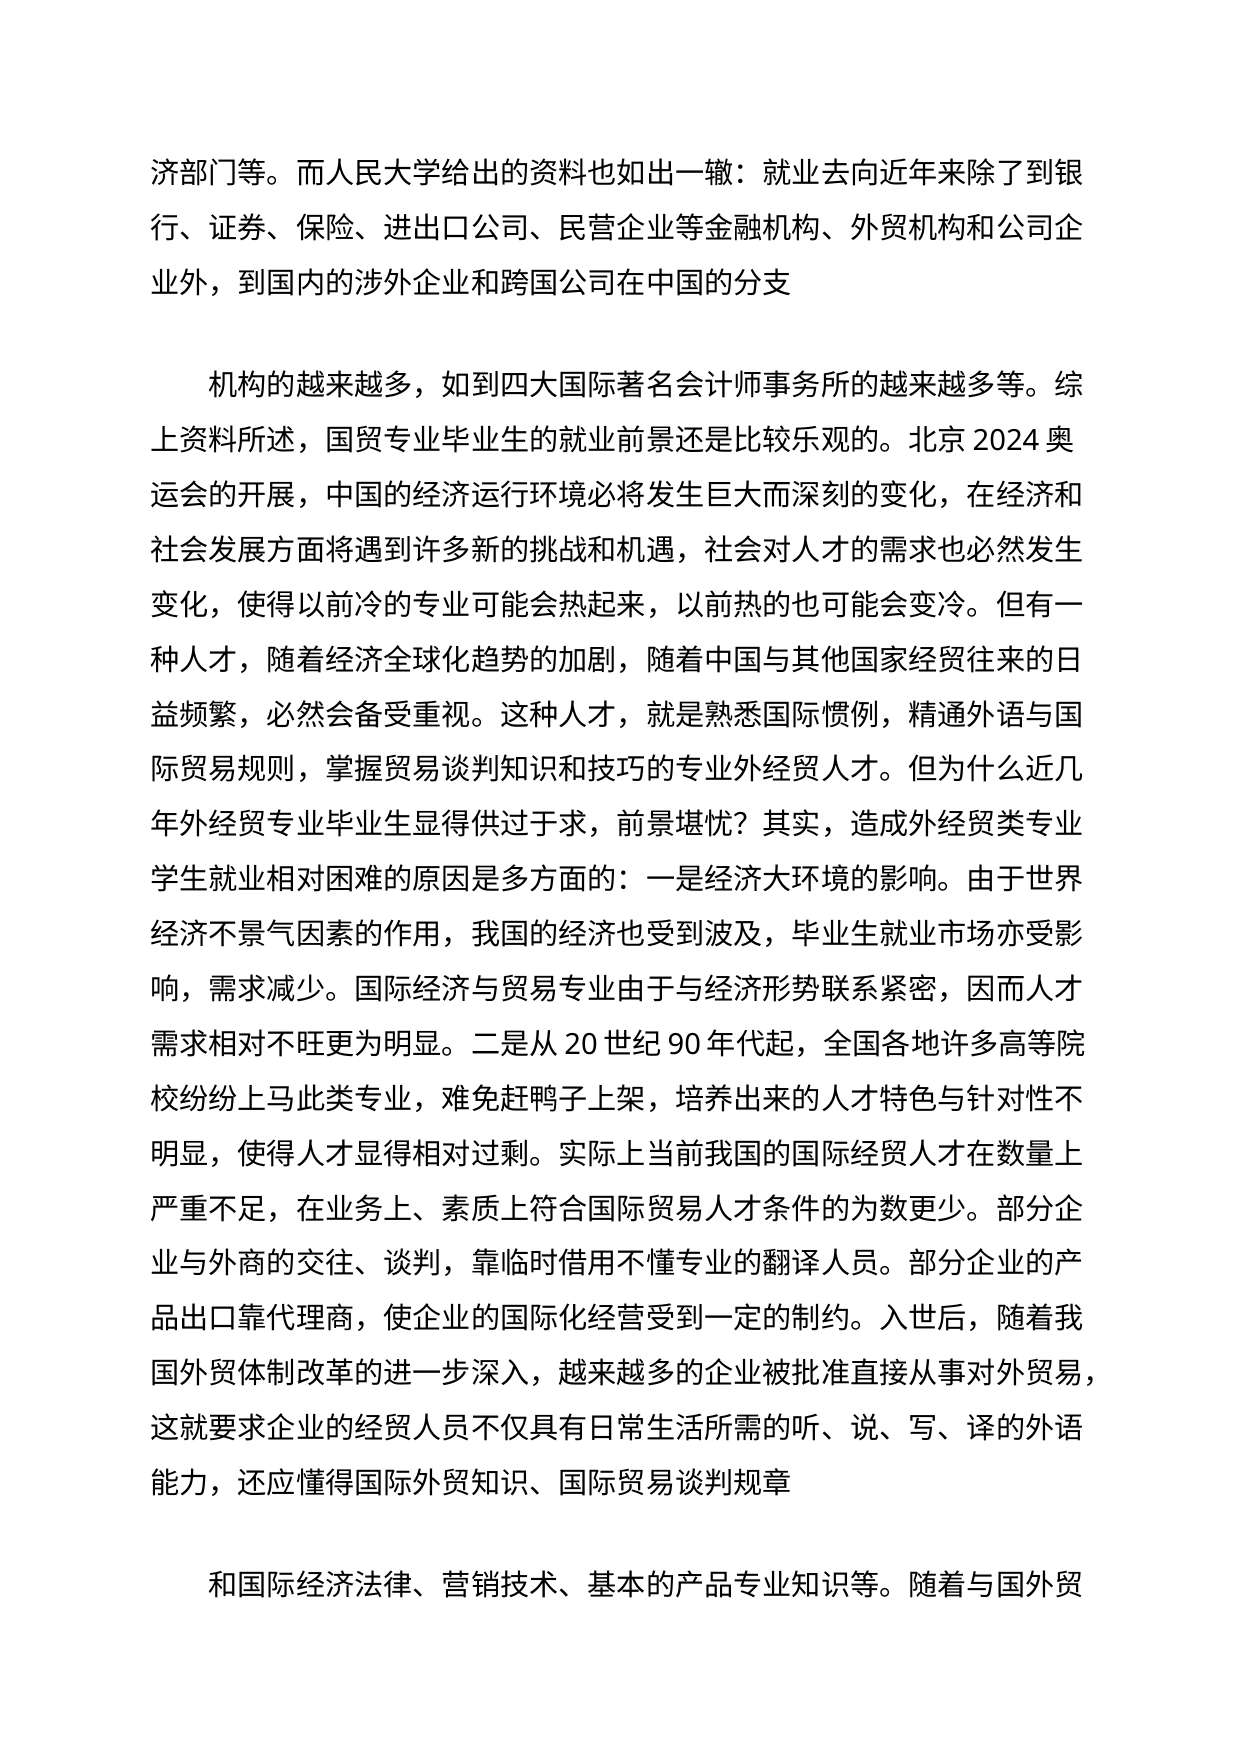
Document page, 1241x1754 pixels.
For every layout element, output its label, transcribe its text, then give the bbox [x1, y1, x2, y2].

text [150, 1561, 1090, 1604]
text 机构的越来越多，如到四大国际著名会计师事务所的越来越多等。综上资料所述，国贸专业毕业生的就业前景还是比较乐观的。北京2024奥运会的开展，中国的经济运行环境必将发生巨大而深刻的变化，在经济和社会发展方面将遇到许多新的挑战和机遇，社会对人才的需求也必然发生变化，使得以前冷的专业可能会热起来，以前热的也可能会变冷。但有一种人才，随着经济全球化趋势的加剧，随着中国与其他国家经贸往来的日益频繁，必然会备受重视。这种人才，就是熟悉国际惯例，精通外语与国际贸易规则，掌握贸易谈判知识和技巧的专业外经贸人才。但为什么近几年外经贸专业毕业生显得供过于求，前景堪忧？其实，造成外经贸类专业学生就业相对困难的原因是多方面的：一是经济大环境的影响。由于世界经济不景气因素的作用，我国的经济也受到波及，毕业生就业市场亦受影响，需求减少。国际经济与贸易专业由于与经济形势联系紧密，因而人才需求相对不旺更为明显。二是从20世纪90年代起，全国各地许多高等院校纷纷上马此类专业，难免赶鸭子上架，培养出来的人才特色与针对性不明显，使得人才显得相对过剩。实际上当前我国的国际经贸人才在数量上严重不足，在业务上、素质上符合国际贸易人才条件的为数更少。部分企业与外商的交往、谈判，靠临时借用不懂专业的翻译人员。部分企业的产品出口靠代理商，使企业的国际化经营受到一定的制约。入世后，随着我国外贸体制改革的进一步深入，越来越多的企业被批准直接从事对外贸易，这就要求企业的经贸人员不仅具有日常生活所需的听、说、写、译的外语能力，还应懂得国际外贸知识、国际贸易谈判规章 [150, 362, 1090, 1502]
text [150, 150, 1090, 302]
